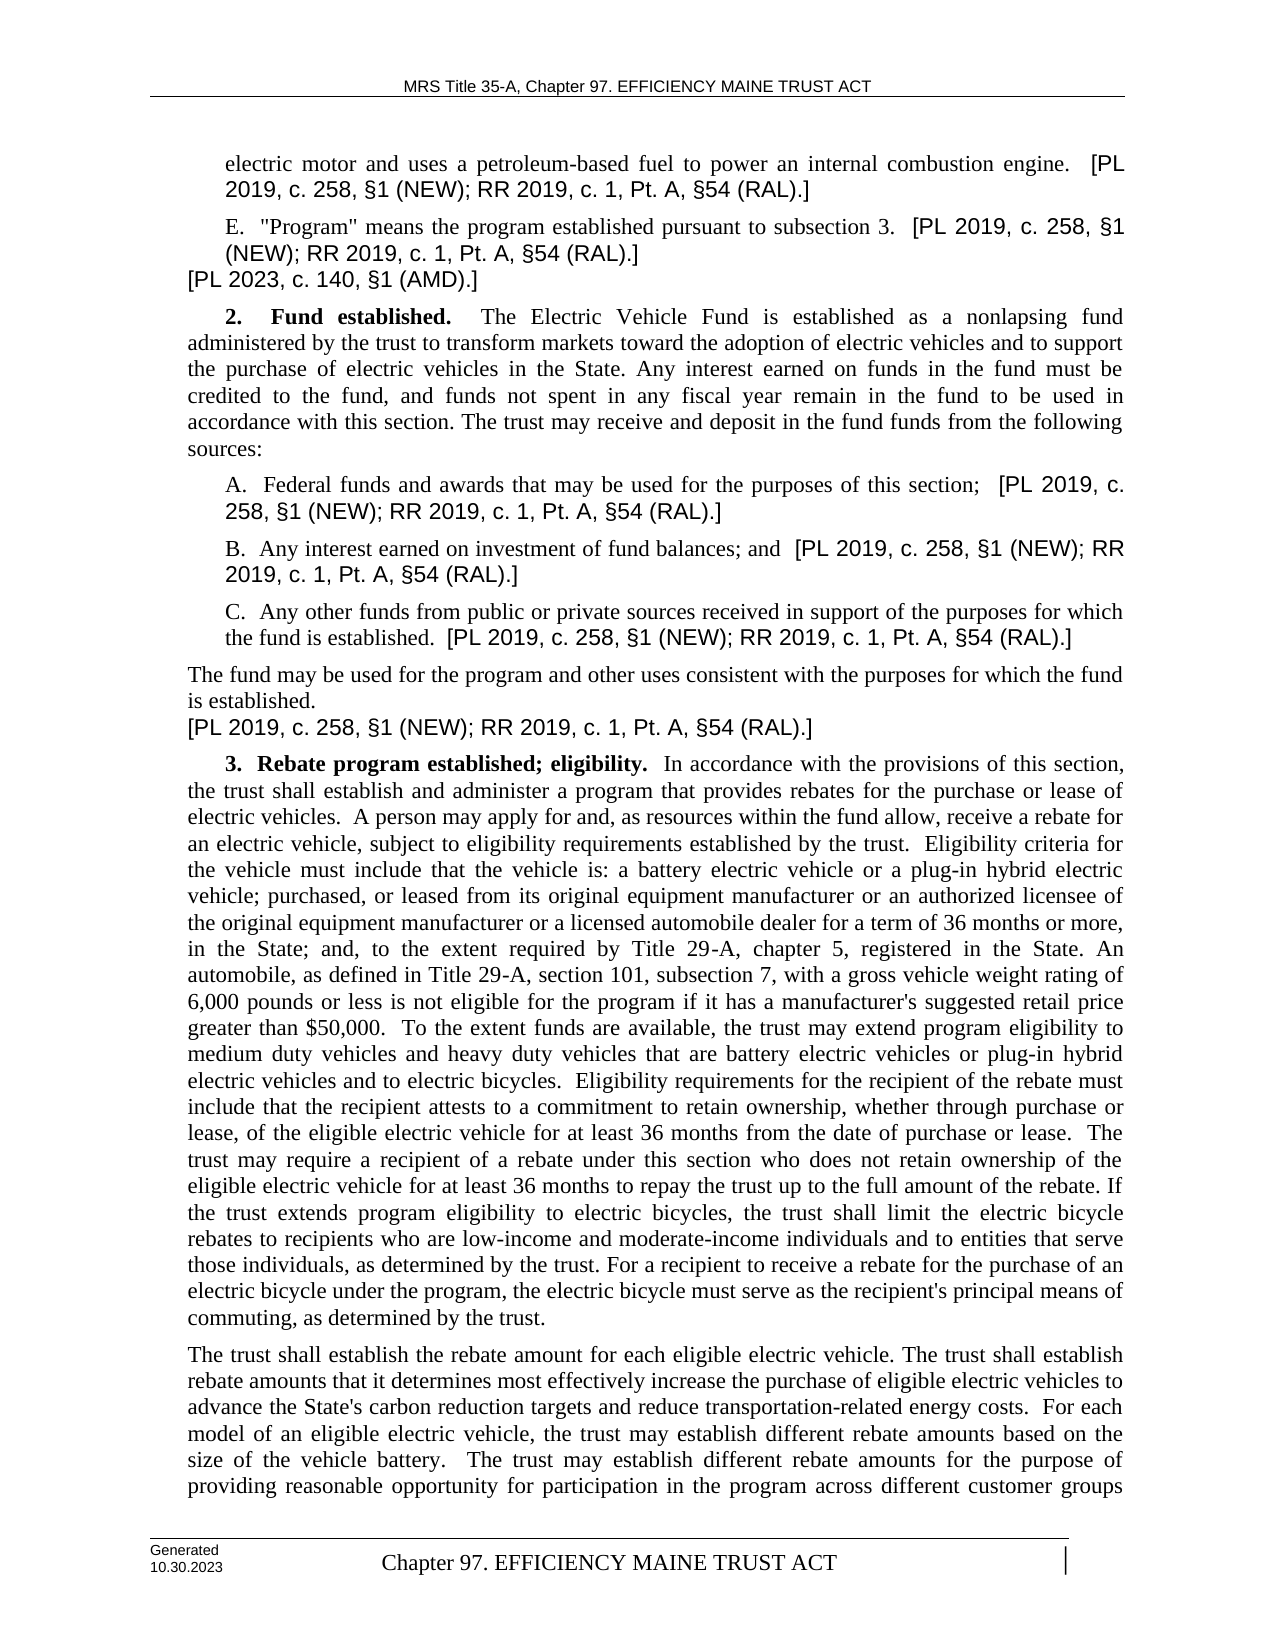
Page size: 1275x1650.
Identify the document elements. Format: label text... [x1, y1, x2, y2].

text [PL 2023, c. 140, §1 (AMD).] [187, 266, 1125, 292]
text The fund may be used for the program and other uses consistent with the purposes for which the fund is established. [187, 661, 1125, 714]
text [PL 2019, c. 258, §1 (NEW); RR 2019, c. 1, Pt. A, §54 (RAL).] [187, 714, 1125, 740]
text 2. Fund established. The Electric Vehicle Fund is established as a nonlapsing fund administered by the trust to transform markets toward the adoption of electric vehicles and to support the purchase of electric vehicles in the State. Any interest earned on funds in the fund must be credited to the fund, and funds not spent in any fiscal year remain in the fund to be used in accordance with this section. The trust may receive and deposit in the fund funds from the following sources: [187, 303, 1125, 461]
text C. Any other funds from public or private sources received in support of the purposes for which the fund is established. [PL 2019, c. 258, §1 (NEW); RR 2019, c. 1, Pt. A, §54 (RAL).] [225, 598, 1125, 651]
text E. "Program" means the program established pursuant to subsection 3. [PL 2019, c. 258, §1 (NEW); RR 2019, c. 1, Pt. A, §54 (RAL).] [225, 213, 1125, 266]
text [187, 1341, 1125, 1499]
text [225, 150, 1125, 203]
text A. Federal funds and awards that may be used for the purposes of this section; [PL 2019, c. 258, §1 (NEW); RR 2019, c. 1, Pt. A, §54 (RAL).] [225, 471, 1125, 524]
text 3. Rebate program established; eligibility. In accordance with the provisions of this section, the trust shall establish and administer a program that provides rebates for the purchase or lease of electric vehicles. A person may apply for and, as resources within the fund allow, receive a rebate for an electric vehicle, subject to eligibility requirements established by the trust. Eligibility criteria for the vehicle must include that the vehicle is: a battery electric vehicle or a plug-in hybrid electric vehicle; purchased, or leased from its original equipment manufacturer or an authorized licensee of the original equipment manufacturer or a licensed automobile dealer for a term of 36 months or more, in the State; and, to the extent required by Title 29‑A, chapter 5, registered in the State. An automobile, as defined in Title 29‑A, section 101, subsection 7, with a gross vehicle weight rating of 6,000 pounds or less is not eligible for the program if it has a manufacturer's suggested retail price greater than $50,000. To the extent funds are available, the trust may extend program eligibility to medium duty vehicles and heavy duty vehicles that are battery electric vehicles or plug-in hybrid electric vehicles and to electric bicycles. Eligibility requirements for the recipient of the rebate must include that the recipient attests to a commitment to retain ownership, whether through purchase or lease, of the eligible electric vehicle for at least 36 months from the date of purchase or lease. The trust may require a recipient of a rebate under this section who does not retain ownership of the eligible electric vehicle for at least 36 months to repay the trust up to the full amount of the rebate. If the trust extends program eligibility to electric bicycles, the trust shall limit the electric bicycle rebates to recipients who are low-income and moderate-income individuals and to entities that serve those individuals, as determined by the trust. For a recipient to receive a rebate for the purchase of an electric bicycle under the program, the electric bicycle must serve as the recipient's principal means of commuting, as determined by the trust. [187, 751, 1125, 1330]
text B. Any interest earned on investment of fund balances; and [PL 2019, c. 258, §1 (NEW); RR 2019, c. 1, Pt. A, §54 (RAL).] [225, 534, 1125, 587]
